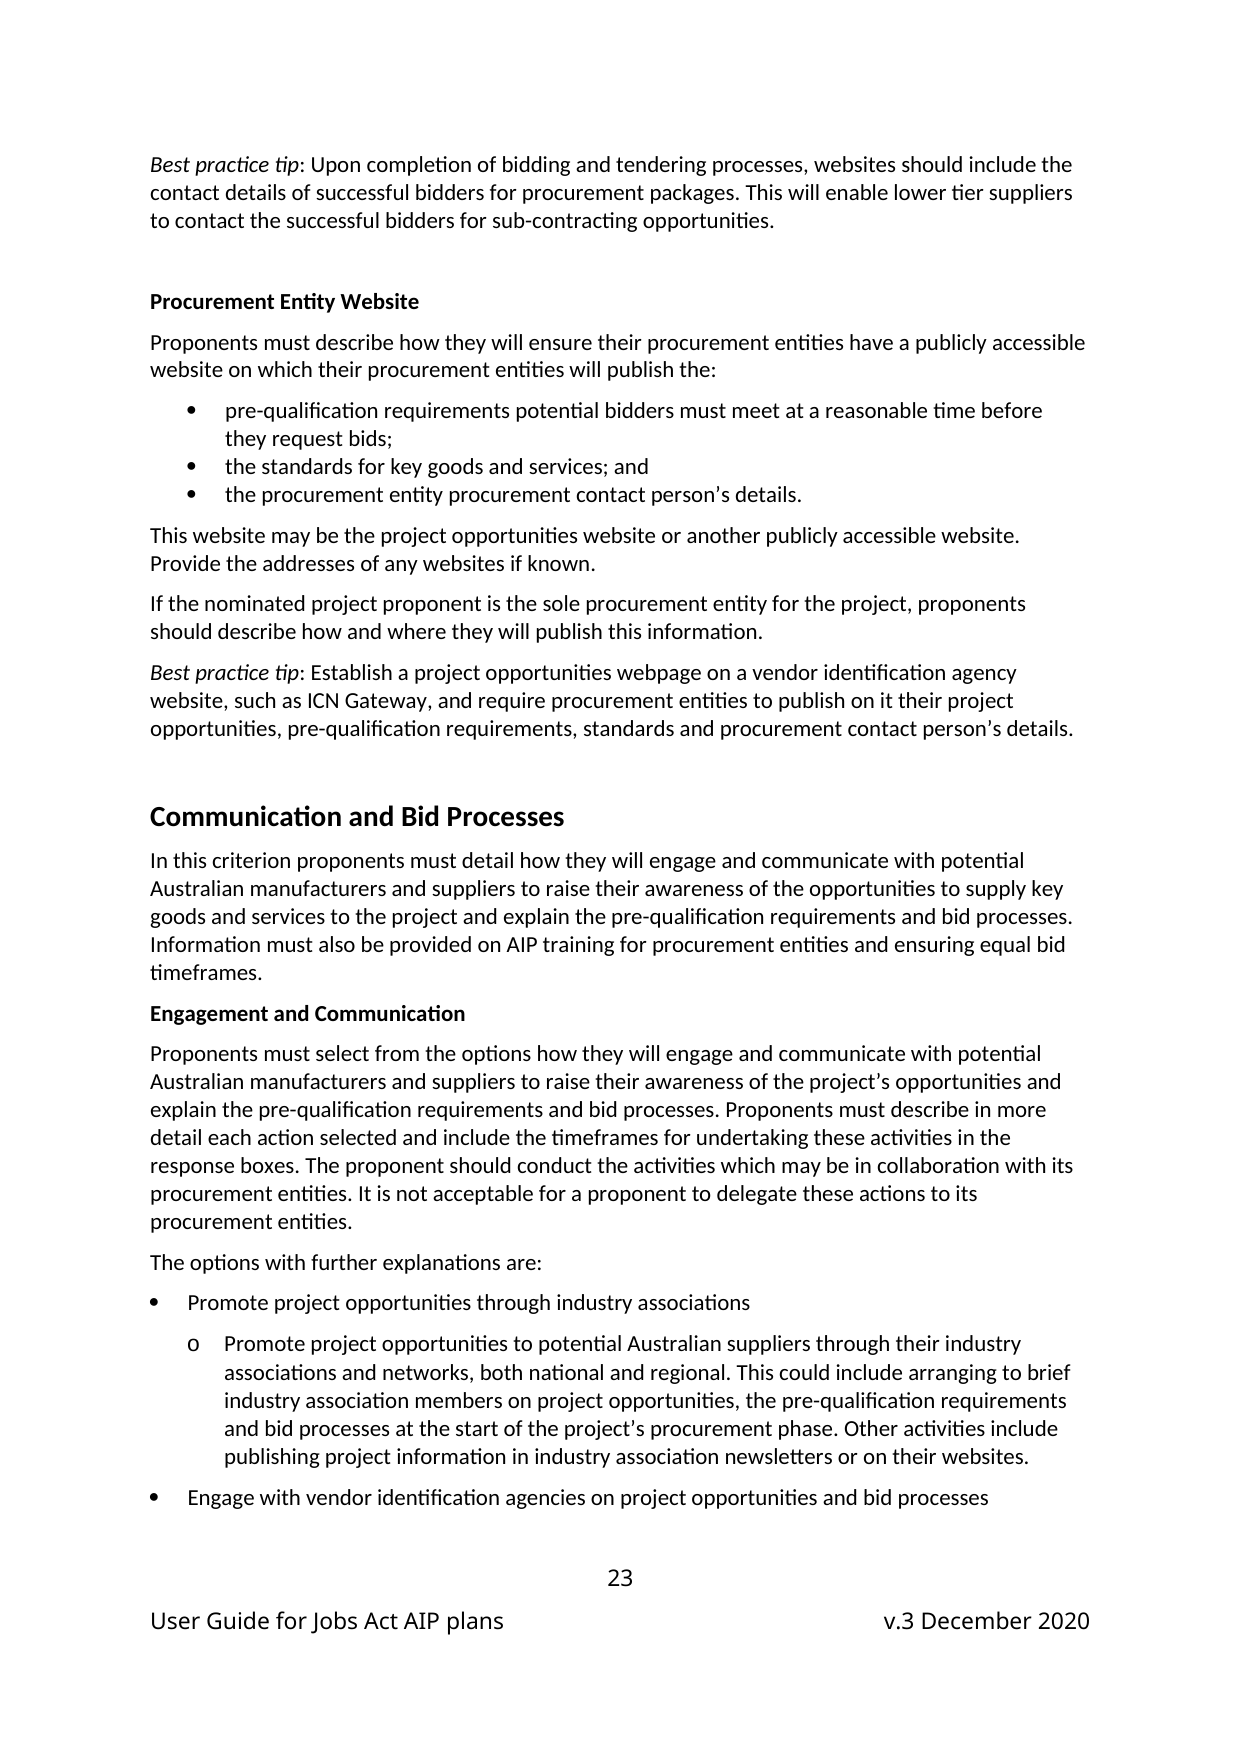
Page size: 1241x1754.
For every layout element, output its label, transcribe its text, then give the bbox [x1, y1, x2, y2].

list the standards for key goods and services; and [187, 452, 1090, 480]
list Promote project opportunities to potential Australian suppliers through their industry associations and networks, both national and regional. This could include arranging to brief industry association members on project opportunities, the pre-qualification requirements and bid processes at the start of the project’s procurement phase. Other activities include publishing project information in industry association newsletters or on their websites. [186, 1329, 1090, 1470]
text Proponents must select from the options how they will engage and communicate with potential Australian manufacturers and suppliers to raise their awareness of the project’s opportunities and explain the pre-qualification requirements and bid processes. Proponents must describe in more detail each action selected and include the timeframes for undertaking these activities in the response boxes. The proponent should conduct the activities which may be in collaboration with its procurement entities. It is not acceptable for a proponent to delegate these actions to its procurement entities. [150, 1039, 1090, 1236]
text Promote project opportunities through industry associations [150, 1288, 1090, 1317]
text Engagement and Communication [150, 999, 1090, 1027]
text In this criterion proponents must detail how they will engage and communicate with potential Australian manufacturers and suppliers to raise their awareness of the opportunities to supply key goods and services to the project and explain the pre-qualification requirements and bid processes. Information must also be provided on AIP training for procurement entities and ensuring equal bid timeframes. [150, 846, 1090, 986]
text This website may be the project opportunities website or another publicly accessible website. Provide the addresses of any websites if known. [150, 521, 1090, 577]
text Best practice tip: Upon completion of bidding and tendering processes, websites should include the contact details of successful bidders for procurement packages. This will enable lower tier suppliers to contact the successful bidders for sub-contracting opportunities. [150, 150, 1090, 234]
text Communication and Bid Processes [150, 798, 1090, 834]
text The options with further explanations are: [150, 1248, 1090, 1276]
text Procurement Entity Website [150, 287, 1090, 315]
list pre-qualification requirements potential bidders must meet at a reasonable time before they request bids; [187, 396, 1090, 452]
text Best practice tip: Establish a project opportunities webpage on a vendor identification agency website, such as ICN Gateway, and require procurement entities to publish on it their project opportunities, pre-qualification requirements, standards and procurement contact person’s details. [150, 658, 1090, 742]
text Proponents must describe how they will ensure their procurement entities have a publicly accessible website on which their procurement entities will publish the: [150, 328, 1090, 384]
text If the nominated project proponent is the sole procurement entity for the project, proponents should describe how and where they will publish this information. [150, 589, 1090, 645]
text Engage with vendor identification agencies on project opportunities and bid processes [150, 1483, 1090, 1511]
list the procurement entity procurement contact person’s details. [187, 480, 1090, 508]
